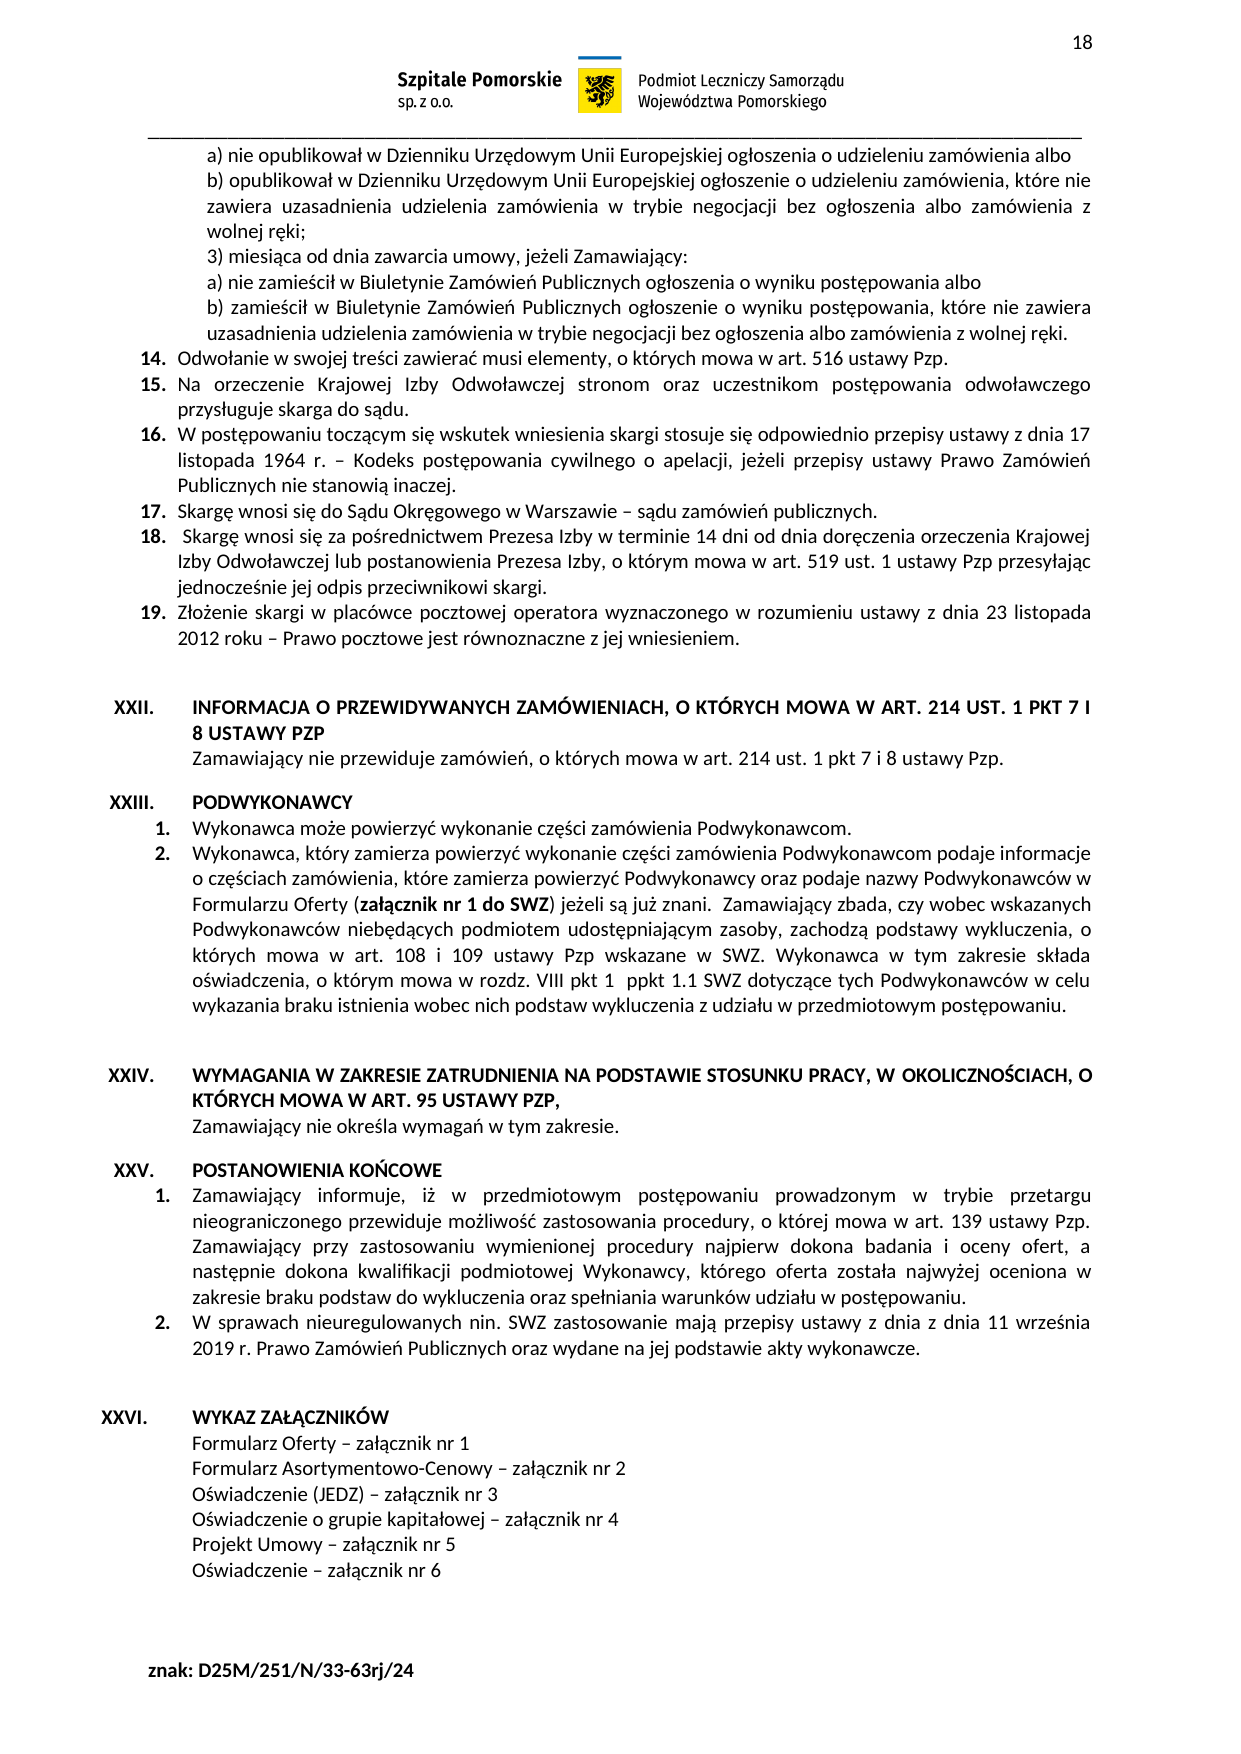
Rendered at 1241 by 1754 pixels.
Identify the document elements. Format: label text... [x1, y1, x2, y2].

text Oświadczenie o grupie kapitałowej – załącznik nr 4 [192, 1506, 1093, 1532]
list Zamawiający informuje, iż w przedmiotowym postępowaniu prowadzonym w trybie przetargu nieograniczonego przewiduje możliwość zastosowania procedury, o której mowa w art. 139 ustawy Pzp. Zamawiający przy zastosowaniu wymienionej procedury najpierw dokona badania i oceny ofert, a następnie dokona kwalifikacji podmiotowej Wykonawcy, którego oferta została najwyżej oceniona w zakresie braku podstaw do wykluczenia oraz spełniania warunków udziału w postępowaniu. [154, 1182, 1093, 1309]
text Zamawiający nie określa wymagań w tym zakresie. [192, 1113, 1093, 1138]
list WYKAZ ZAŁĄCZNIKÓW [148, 1404, 1093, 1430]
list INFORMACJA O PRZEWIDYWANYCH ZAMÓWIENIACH, O KTÓRYCH MOWA W ART. 214 UST. 1 PKT 7 I 8 USTAWY PZP [154, 694, 1093, 745]
text a) nie zamieścił w Biuletynie Zamówień Publicznych ogłoszenia o wyniku postępowania albo [207, 269, 1093, 294]
text Oświadczenie (JEDZ) – załącznik nr 3 [192, 1481, 1093, 1506]
text 3) miesiąca od dnia zawarcia umowy, jeżeli Zamawiający: [207, 244, 1093, 269]
list Skargę wnosi się za pośrednictwem Prezesa Izby w terminie 14 dni od dnia doręczenia orzeczenia Krajowej Izby Odwoławczej lub postanowienia Prezesa Izby, o którym mowa w art. 519 ust. 1 ustawy Pzp przesyłając jednocześnie jej odpis przeciwnikowi skargi. [140, 523, 1093, 599]
list WYMAGANIA W ZAKRESIE ZATRUDNIENIA NA PODSTAWIE STOSUNKU PRACY, W OKOLICZNOŚCIACH, O KTÓRYCH MOWA W ART. 95 USTAWY PZP, [154, 1062, 1093, 1113]
list Na orzeczenie Krajowej Izby Odwoławczej stronom oraz uczestnikom postępowania odwoławczego przysługuje skarga do sądu. [140, 371, 1093, 422]
list Skargę wnosi się do Sądu Okręgowego w Warszawie – sądu zamówień publicznych. [140, 498, 1093, 523]
text b) zamieścił w Biuletynie Zamówień Publicznych ogłoszenie o wyniku postępowania, które nie zawiera uzasadnienia udzielenia zamówienia w trybie negocjacji bez ogłoszenia albo zamówienia z wolnej ręki. [207, 294, 1093, 345]
list Odwołanie w swojej treści zawierać musi elementy, o których mowa w art. 516 ustawy Pzp. [140, 345, 1093, 371]
picture [396, 55, 844, 114]
text Formularz Oferty – załącznik nr 1 [192, 1430, 1093, 1455]
text Zamawiający nie przewiduje zamówień, o których mowa w art. 214 ust. 1 pkt 7 i 8 ustawy Pzp. [192, 745, 1093, 771]
text b) opublikował w Dzienniku Urzędowym Unii Europejskiej ogłoszenie o udzieleniu zamówienia, które nie zawiera uzasadnienia udzielenia zamówienia w trybie negocjacji bez ogłoszenia albo zamówienia z wolnej ręki; [207, 167, 1093, 244]
list W sprawach nieuregulowanych nin. SWZ zastosowanie mają przepisy ustawy z dnia z dnia 11 września 2019 r. Prawo Zamówień Publicznych oraz wydane na jej podstawie akty wykonawcze. [154, 1309, 1093, 1360]
list POSTANOWIENIA KOŃCOWE [154, 1157, 1093, 1182]
text Projekt Umowy – załącznik nr 5 [192, 1532, 1093, 1557]
text Oświadczenie – załącznik nr 6 [192, 1557, 1093, 1582]
list Wykonawca może powierzyć wykonanie części zamówienia Podwykonawcom. [154, 815, 1093, 840]
text Formularz Asortymentowo-Cenowy – załącznik nr 2 [192, 1455, 1093, 1481]
list PODWYKONAWCY [154, 789, 1093, 815]
text a) nie opublikował w Dzienniku Urzędowym Unii Europejskiej ogłoszenia o udzieleniu zamówienia albo [207, 142, 1093, 167]
list Złożenie skargi w placówce pocztowej operatora wyznaczonego w rozumieniu ustawy z dnia 23 listopada 2012 roku – Prawo pocztowe jest równoznaczne z jej wniesieniem. [140, 599, 1093, 650]
list W postępowaniu toczącym się wskutek wniesienia skargi stosuje się odpowiednio przepisy ustawy z dnia 17 listopada 1964 r. – Kodeks postępowania cywilnego o apelacji, jeżeli przepisy ustawy Prawo Zamówień Publicznych nie stanowią inaczej. [140, 422, 1093, 498]
list Wykonawca, który zamierza powierzyć wykonanie części zamówienia Podwykonawcom podaje informacje o częściach zamówienia, które zamierza powierzyć Podwykonawcy oraz podaje nazwy Podwykonawców w Formularzu Oferty (załącznik nr 1 do SWZ) jeżeli są już znani. Zamawiający zbada, czy wobec wskazanych Podwykonawców niebędących podmiotem udostępniającym zasoby, zachodzą podstawy wykluczenia, o których mowa w art. 108 i 109 ustawy Pzp wskazane w SWZ. Wykonawca w tym zakresie składa oświadczenia, o którym mowa w rozdz. VIII pkt 1 ppkt 1.1 SWZ dotyczące tych Podwykonawców w celu wykazania braku istnienia wobec nich podstaw wykluczenia z udziału w przedmiotowym postępowaniu. [154, 840, 1093, 1018]
